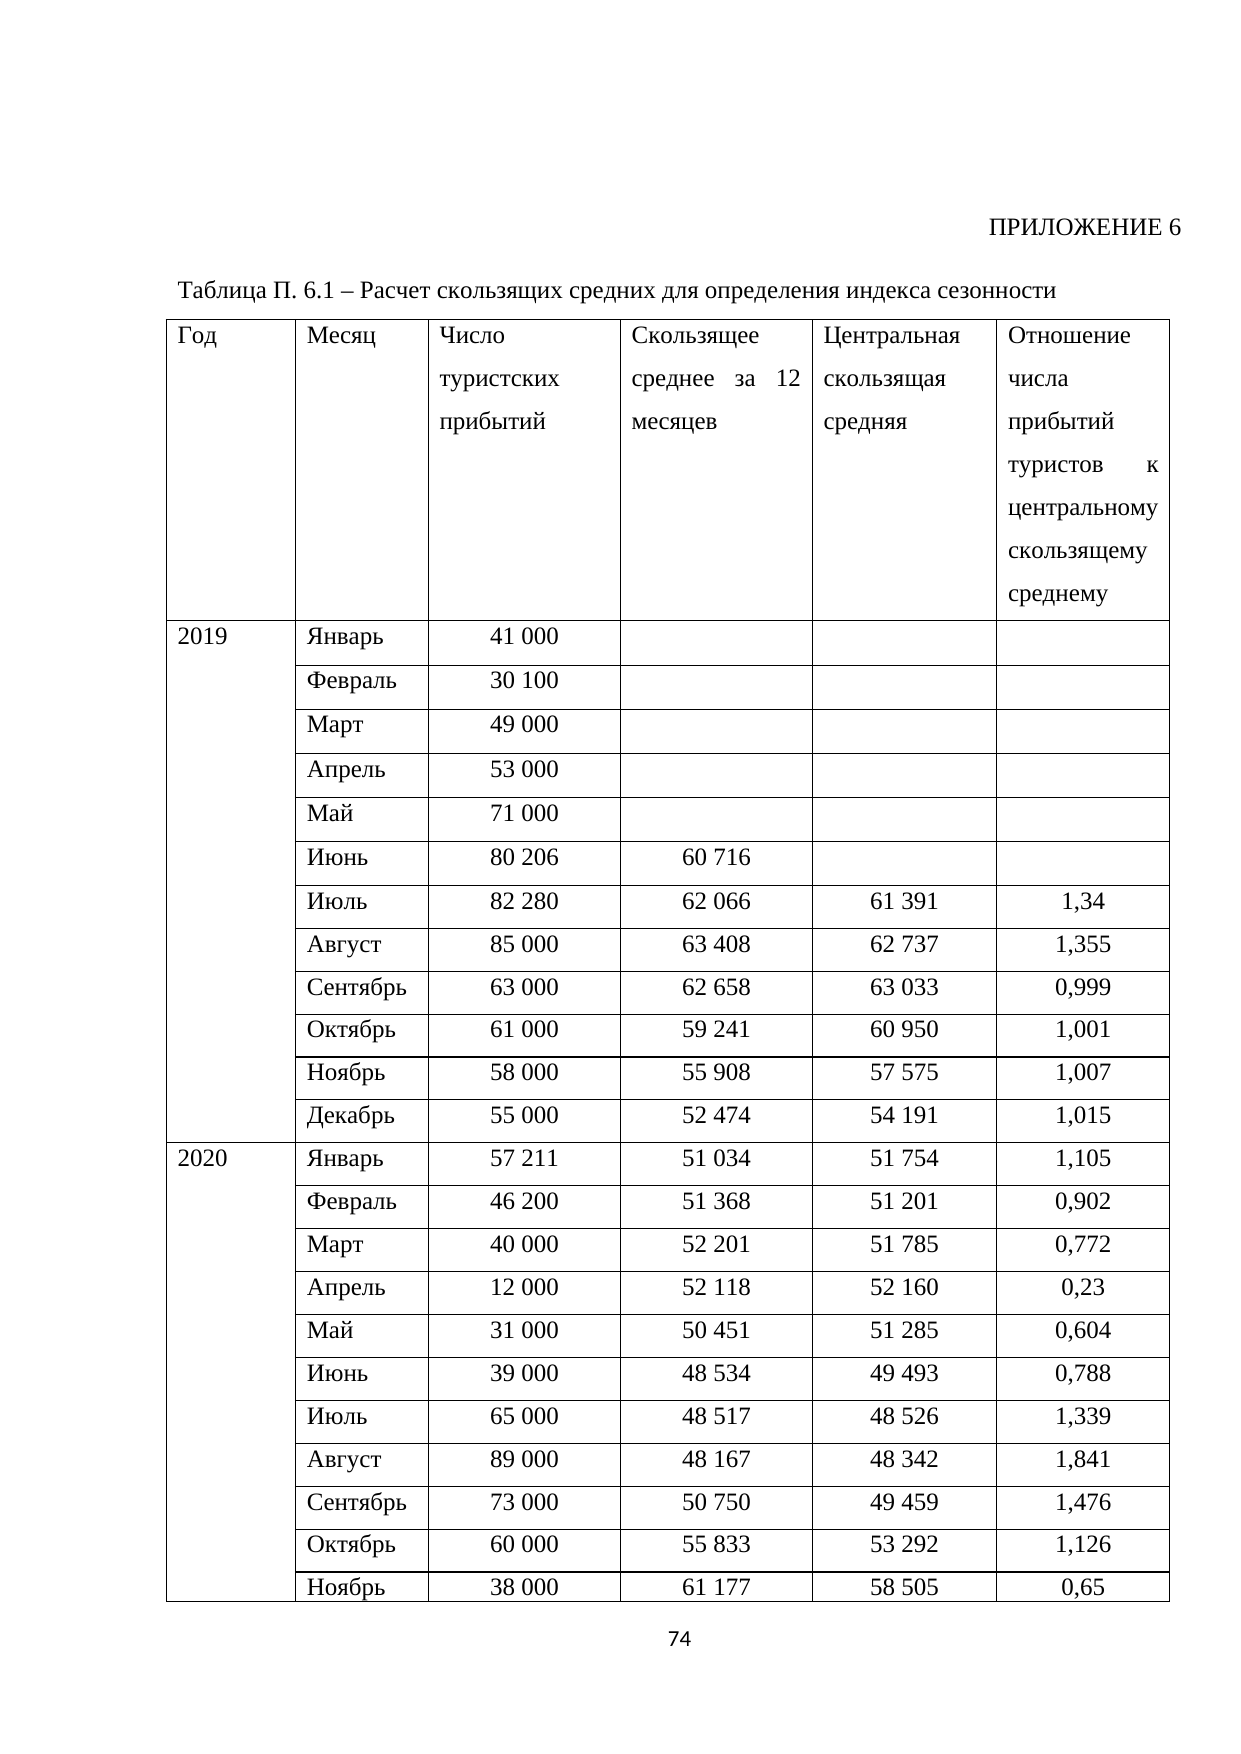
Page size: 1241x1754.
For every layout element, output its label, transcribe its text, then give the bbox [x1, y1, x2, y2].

table_cell 1,007 [997, 1058, 1169, 1099]
table_cell 82 280 [429, 886, 620, 928]
table_cell 38 000 [429, 1573, 620, 1601]
table_cell 0,23 [997, 1272, 1169, 1314]
table_cell 51 368 [621, 1186, 812, 1228]
table_cell [813, 842, 996, 885]
table_cell Октябрь [296, 1530, 428, 1571]
table_cell Май [296, 798, 428, 841]
table_cell Январь [296, 1143, 428, 1185]
table_header Центральная скользящая средняя [813, 320, 996, 620]
table_cell [813, 666, 996, 708]
table_cell 48 517 [621, 1401, 812, 1443]
table_cell 51 754 [813, 1143, 996, 1185]
table_cell Июнь [296, 842, 428, 885]
table_cell 1,126 [997, 1530, 1169, 1571]
table_cell 0,999 [997, 972, 1169, 1013]
table_cell [621, 621, 812, 664]
table_cell 50 451 [621, 1315, 812, 1357]
table_cell 52 474 [621, 1100, 812, 1142]
table_cell 48 167 [621, 1444, 812, 1486]
table_cell 1,015 [997, 1100, 1169, 1142]
table_cell 85 000 [429, 929, 620, 971]
table_cell Декабрь [296, 1100, 428, 1142]
table_cell [997, 666, 1169, 708]
table_cell [621, 754, 812, 797]
table_cell 60 716 [621, 842, 812, 885]
table_cell Март [296, 1229, 428, 1271]
table_header Число туристских прибытий [429, 320, 620, 620]
table_cell Март [296, 710, 428, 753]
table_cell [997, 798, 1169, 841]
table_cell 49 000 [429, 710, 620, 753]
table_cell [621, 666, 812, 708]
table_cell 57 575 [813, 1058, 996, 1099]
table_cell 58 000 [429, 1058, 620, 1099]
table_cell [621, 798, 812, 841]
table_cell 54 191 [813, 1100, 996, 1142]
table_cell [813, 754, 996, 797]
table_cell 0,788 [997, 1358, 1169, 1400]
table_cell [997, 621, 1169, 664]
table_cell 52 118 [621, 1272, 812, 1314]
text ПРИЛОЖЕНИЕ 6 [177, 212, 1181, 240]
table_cell Июль [296, 886, 428, 928]
table_cell 59 241 [621, 1015, 812, 1056]
table_cell 1,841 [997, 1444, 1169, 1486]
table_cell Февраль [296, 1186, 428, 1228]
table_cell 30 100 [429, 666, 620, 708]
table_cell 46 200 [429, 1186, 620, 1228]
table_cell 48 534 [621, 1358, 812, 1400]
table_cell 2019 [167, 621, 295, 1142]
table_cell Апрель [296, 1272, 428, 1314]
table_cell 80 206 [429, 842, 620, 885]
table_header Отношение числа прибытий туристов к центральному скользящему среднему [997, 320, 1169, 620]
table_cell [997, 754, 1169, 797]
table_cell 55 833 [621, 1530, 812, 1571]
table_cell [621, 710, 812, 753]
table_cell [813, 621, 996, 664]
table_cell Август [296, 1444, 428, 1486]
table_cell Сентябрь [296, 1487, 428, 1528]
table_cell 63 000 [429, 972, 620, 1013]
table_cell 62 658 [621, 972, 812, 1013]
table_cell 51 201 [813, 1186, 996, 1228]
table_cell 0,902 [997, 1186, 1169, 1228]
table_cell Февраль [296, 666, 428, 708]
table_cell Сентябрь [296, 972, 428, 1013]
table_cell 51 785 [813, 1229, 996, 1271]
table_cell [997, 710, 1169, 753]
table_cell Июль [296, 1401, 428, 1443]
table_cell 0,772 [997, 1229, 1169, 1271]
table_cell Январь [296, 621, 428, 664]
table_cell 62 066 [621, 886, 812, 928]
table_cell 39 000 [429, 1358, 620, 1400]
table_cell Май [296, 1315, 428, 1357]
table_cell 2020 [167, 1143, 295, 1601]
table_cell 51 285 [813, 1315, 996, 1357]
table_header Месяц [296, 320, 428, 620]
table_cell 60 000 [429, 1530, 620, 1571]
table_cell [997, 842, 1169, 885]
table_cell [813, 710, 996, 753]
table_cell 53 292 [813, 1530, 996, 1571]
text Таблица П. 6.1 – Расчет скользящих средних для определения индекса сезонности [177, 276, 1181, 304]
table_cell 55 908 [621, 1058, 812, 1099]
table_cell 0,65 [997, 1573, 1169, 1601]
table_header Год [167, 320, 295, 620]
table_cell 89 000 [429, 1444, 620, 1486]
table_cell 62 737 [813, 929, 996, 971]
table_cell 57 211 [429, 1143, 620, 1185]
table_cell 1,105 [997, 1143, 1169, 1185]
table_cell 41 000 [429, 621, 620, 664]
table_cell 31 000 [429, 1315, 620, 1357]
table_cell Ноябрь [296, 1058, 428, 1099]
table_cell 1,339 [997, 1401, 1169, 1443]
table_cell Июнь [296, 1358, 428, 1400]
table_cell 40 000 [429, 1229, 620, 1271]
table_cell Октябрь [296, 1015, 428, 1056]
table_cell 61 177 [621, 1573, 812, 1601]
table_cell 50 750 [621, 1487, 812, 1528]
table_cell 71 000 [429, 798, 620, 841]
table_cell 0,604 [997, 1315, 1169, 1357]
table_cell Апрель [296, 754, 428, 797]
table_cell 55 000 [429, 1100, 620, 1142]
table_cell 53 000 [429, 754, 620, 797]
table_cell 63 033 [813, 972, 996, 1013]
table_cell 65 000 [429, 1401, 620, 1443]
table_cell 12 000 [429, 1272, 620, 1314]
table_cell 61 391 [813, 886, 996, 928]
table_cell Август [296, 929, 428, 971]
table_cell 1,34 [997, 886, 1169, 928]
table_cell 73 000 [429, 1487, 620, 1528]
table_cell 48 526 [813, 1401, 996, 1443]
table_cell 60 950 [813, 1015, 996, 1056]
table_cell [813, 798, 996, 841]
table_cell 49 459 [813, 1487, 996, 1528]
table_header Скользящее среднее за 12 месяцев [621, 320, 812, 620]
table_cell 52 160 [813, 1272, 996, 1314]
table_cell 1,355 [997, 929, 1169, 971]
table_cell 63 408 [621, 929, 812, 971]
table_cell 51 034 [621, 1143, 812, 1185]
table_cell 58 505 [813, 1573, 996, 1601]
table_cell 49 493 [813, 1358, 996, 1400]
table_cell Ноябрь [296, 1573, 428, 1601]
table_cell 61 000 [429, 1015, 620, 1056]
table_cell 1,476 [997, 1487, 1169, 1528]
table_cell 1,001 [997, 1015, 1169, 1056]
table_cell 52 201 [621, 1229, 812, 1271]
table_cell 48 342 [813, 1444, 996, 1486]
